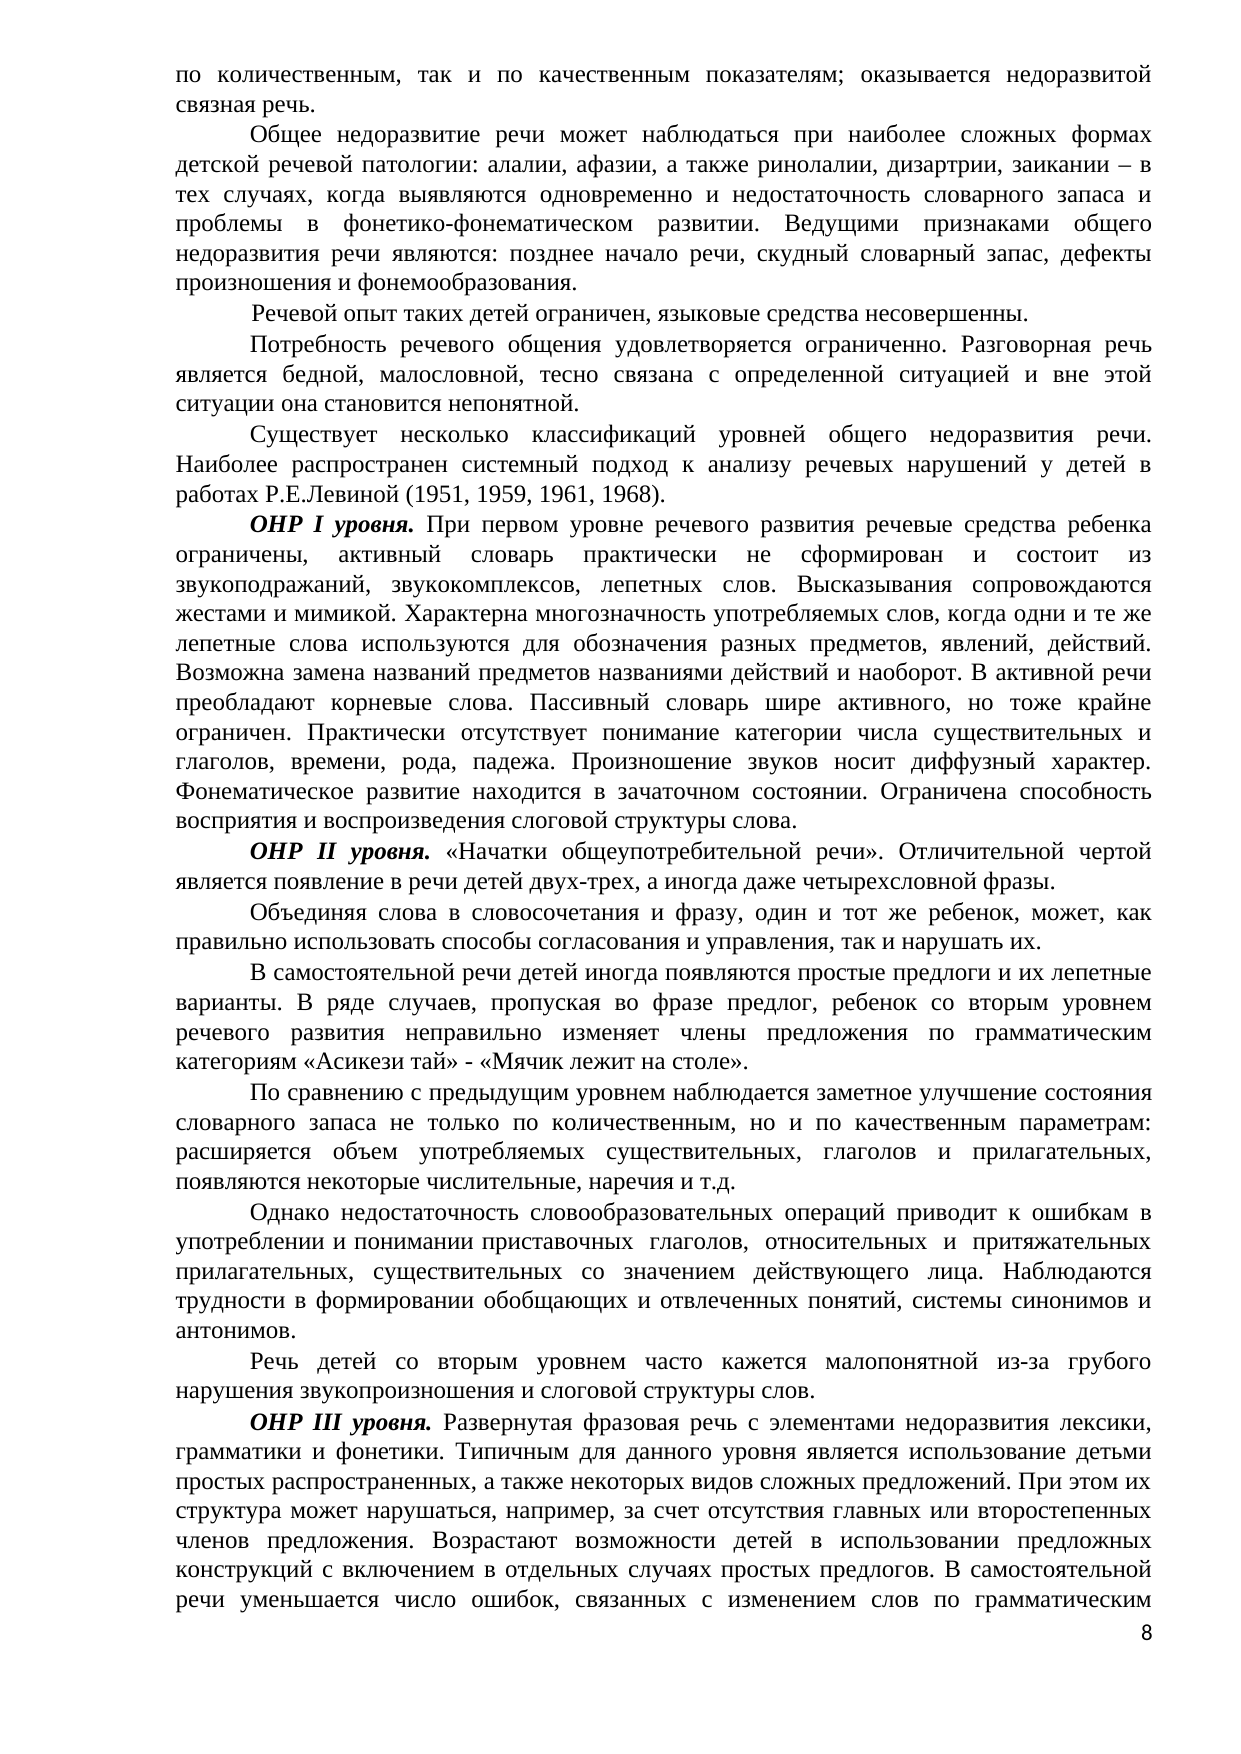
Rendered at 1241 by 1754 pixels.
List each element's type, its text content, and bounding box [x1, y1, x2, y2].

text Потребность речевого общения удовлетворяется ограниченно. Разговорная речь является бедной, малословной, тесно связана с определенной ситуацией и вне этой ситуации она становится непонятной. [175, 329, 1153, 417]
text ОНР I уровня. При первом уровне речевого развития речевые средства ребенка ограничены, активный словарь практически не сформирован и состоит из звукоподражаний, звукокомплексов, лепетных слов. Высказывания сопровождаются жестами и мимикой. Характерна многозначность употребляемых слов, когда одни и те же лепетные слова используются для обозначения разных предметов, явлений, действий. Возможна замена названий предметов названиями действий и наоборот. В активной речи преобладают корневые слова. Пассивный словарь шире активного, но тоже крайне ограничен. Практически отсутствует понимание категории числа существительных и глаголов, времени, рода, падежа. Произношение звуков носит диффузный характер. Фонематическое развитие находится в зачаточном состоянии. Ограничена способность восприятия и воспроизведения слоговой структуры слова. [175, 509, 1153, 834]
text Объединяя слова в словосочетания и фразу, один и тот же ребенок, может, как правильно использовать способы согласования и управления, так и нарушать их. [175, 897, 1153, 955]
text Общее недоразвитие речи может наблюдаться при наиболее сложных формах детской речевой патологии: алалии, афазии, а также ринолалии, дизартрии, заикании – в тех случаях, когда выявляются одновременно и недостаточность словарного запаса и проблемы в фонетико-фонематическом развитии. Ведущими признаками общего недоразвития речи являются: позднее начало речи, скудный словарный запас, дефекты произношения и фонемообразования. [175, 119, 1153, 296]
text Однако недостаточность словообразовательных операций приводит к ошибкам в употреблении и понимании приставочных глаголов, относительных и притяжательных прилагательных, существительных со значением действующего лица. Наблюдаются трудности в формировании обобщающих и отвлеченных понятий, системы синонимов и антонимов. [175, 1197, 1153, 1344]
text В самостоятельной речи детей иногда появляются простые предлоги и их лепетные варианты. В ряде случаев, пропуская во фразе предлог, ребенок со вторым уровнем речевого развития неправильно изменяет члены предложения по грамматическим категориям «Асикези тай» - «Мячик лежит на столе». [175, 957, 1153, 1075]
text Речь детей со вторым уровнем часто кажется малопонятной из-за грубого нарушения звукопроизношения и слоговой структуры слов. [175, 1346, 1153, 1404]
text Существует несколько классификаций уровней общего недоразвития речи. Наиболее распространен системный подход к анализу речевых нарушений у детей в работах Р.Е.Левиной (1951, 1959, 1961, 1968). [175, 419, 1153, 507]
text Речевой опыт таких детей ограничен, языковые средства несовершенны. [251, 298, 1153, 327]
text ОНР II уровня. «Начатки общеупотребительной речи». Отличительной чертой является появление в речи детей двух-трех, а иногда даже четырехсловной фразы. [175, 836, 1153, 895]
text По сравнению с предыдущим уровнем наблюдается заметное улучшение состояния словарного запаса не только по количественным, но и по качественным параметрам: расширяется объем употребляемых существительных, глаголов и прилагательных, появляются некоторые числительные, наречия и т.д. [175, 1077, 1153, 1194]
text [175, 59, 1153, 117]
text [175, 1407, 1153, 1613]
